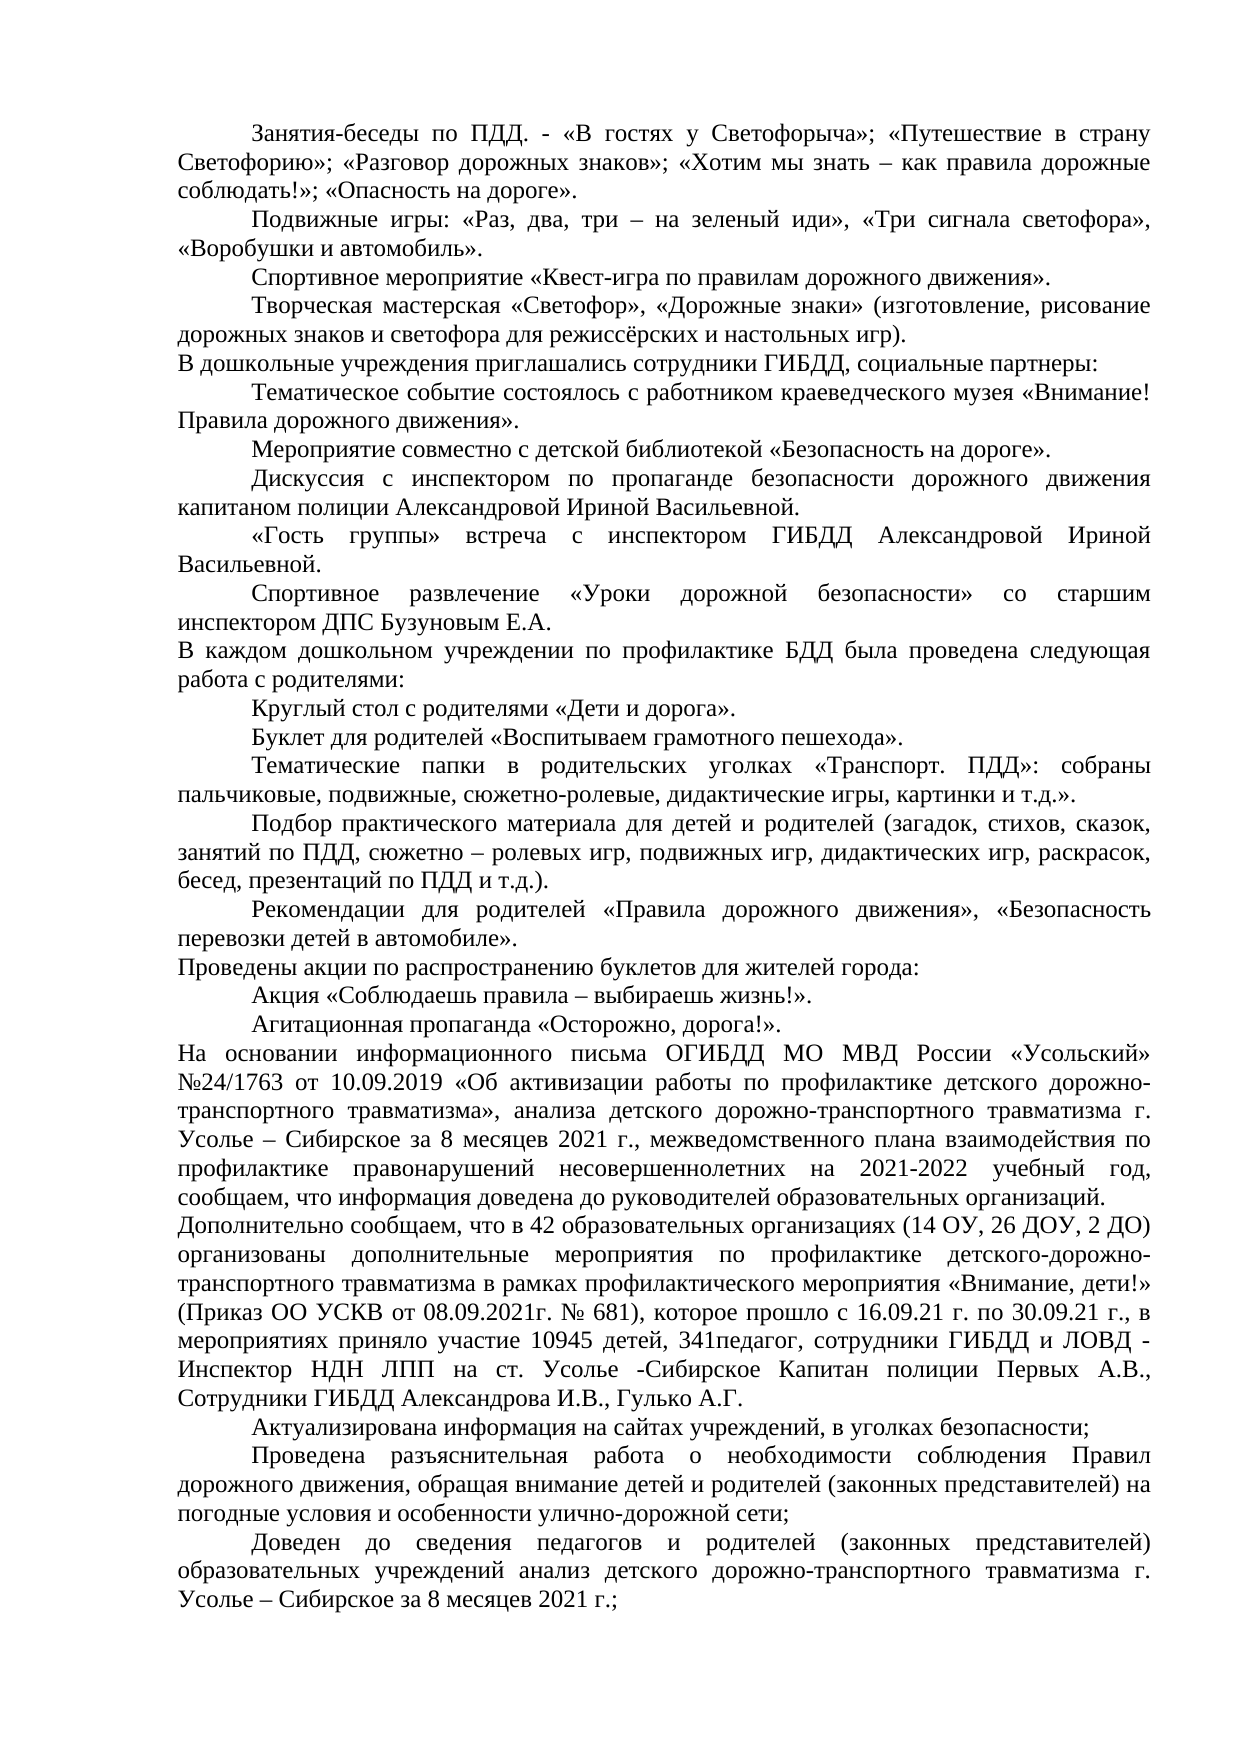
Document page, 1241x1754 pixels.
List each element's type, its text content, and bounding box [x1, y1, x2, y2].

text  Мероприятие совместно с детской библиотекой «Безопасность на дороге». [177, 434, 1152, 463]
text  Подбор практического материала для детей и родителей (загадок, стихов, сказок, занятий по ПДД, сюжетно – ролевых игр, подвижных игр, дидактических игр, раскрасок, бесед, презентаций по ПДД и т.д.). [177, 808, 1152, 894]
text  Тематические папки в родительских уголках «Транспорт. ПДД»: собраны пальчиковые, подвижные, сюжетно-ролевые, дидактические игры, картинки и т.д.». [177, 751, 1152, 808]
text Дополнительно сообщаем, что в 42 образовательных организациях (14 ОУ, 26 ДОУ, 2 ДО) организованы дополнительные мероприятия по профилактике детского-дорожно-транспортного травматизма в рамках профилактического мероприятия «Внимание, дети!» (Приказ ОО УСКВ от 08.09.2021г. № 681), которое прошло с 16.09.21 г. по 30.09.21 г., в мероприятиях приняло участие 10945 детей, 341педагог, сотрудники ГИБДД и ЛОВД - Инспектор НДН ЛПП на ст. Усолье -Сибирское Капитан полиции Первых А.В., Сотрудники ГИБДД Александрова И.В., Гулько А.Г. [177, 1211, 1152, 1412]
text В дошкольные учреждения приглашались сотрудники ГИБДД, социальные партнеры: [177, 348, 1152, 377]
text В каждом дошкольном учреждении по профилактике БДД была проведена следующая работа с родителями: [177, 636, 1152, 693]
text  Доведен до сведения педагогов и родителей (законных представителей) образовательных учреждений анализ детского дорожно-транспортного травматизма г. Усолье – Сибирское за 8 месяцев 2021 г.; [177, 1527, 1152, 1613]
text  Актуализирована информация на сайтах учреждений, в уголках безопасности; [177, 1412, 1152, 1441]
text  Дискуссия с инспектором по пропаганде безопасности дорожного движения капитаном полиции Александровой Ириной Васильевной. [177, 463, 1152, 521]
text  Буклет для родителей «Воспитываем грамотного пешехода». [177, 722, 1152, 751]
text  «Гость группы» встреча с инспектором ГИБДД Александровой Ириной Васильевной. [177, 521, 1152, 578]
text  Рекомендации для родителей «Правила дорожного движения», «Безопасность перевозки детей в автомобиле». [177, 894, 1152, 952]
text  Агитационная пропаганда «Осторожно, дорога!». [177, 1009, 1152, 1038]
text  Творческая мастерская «Светофор», «Дорожные знаки» (изготовление, рисование дорожных знаков и светофора для режиссёрских и настольных игр). [177, 291, 1152, 348]
text  Круглый стол с родителями «Дети и дорога». [177, 693, 1152, 722]
text  Спортивное мероприятие «Квест-игра по правилам дорожного движения». [177, 262, 1152, 291]
text  Тематическое событие состоялось с работником краеведческого музея «Внимание! Правила дорожного движения». [177, 377, 1152, 434]
text  Занятия-беседы по ПДД. - «В гостях у Светофорыча»; «Путешествие в страну Светофорию»; «Разговор дорожных знаков»; «Хотим мы знать – как правила дорожные соблюдать!»; «Опасность на дороге». [177, 118, 1152, 204]
text Проведены акции по распространению буклетов для жителей города: [177, 952, 1152, 981]
text На основании информационного письма ОГИБДД МО МВД России «Усольский» №24/1763 от 10.09.2019 «Об активизации работы по профилактике детского дорожно-транспортного травматизма», анализа детского дорожно-транспортного травматизма г. Усолье – Сибирское за 8 месяцев 2021 г., межведомственного плана взаимодействия по профилактике правонарушений несовершеннолетних на 2021-2022 учебный год, сообщаем, что информация доведена до руководителей образовательных организаций. [177, 1038, 1152, 1211]
text  Подвижные игры: «Раз, два, три – на зеленый иди», «Три сигнала светофора», «Воробушки и автомобиль». [177, 204, 1152, 262]
text  Спортивное развлечение «Уроки дорожной безопасности» со старшим инспектором ДПС Бузуновым Е.А. [177, 578, 1152, 636]
text  Акция «Соблюдаешь правила – выбираешь жизнь!». [177, 981, 1152, 1009]
text  Проведена разъяснительная работа о необходимости соблюдения Правил дорожного движения, обращая внимание детей и родителей (законных представителей) на погодные условия и особенности улично-дорожной сети; [177, 1441, 1152, 1527]
